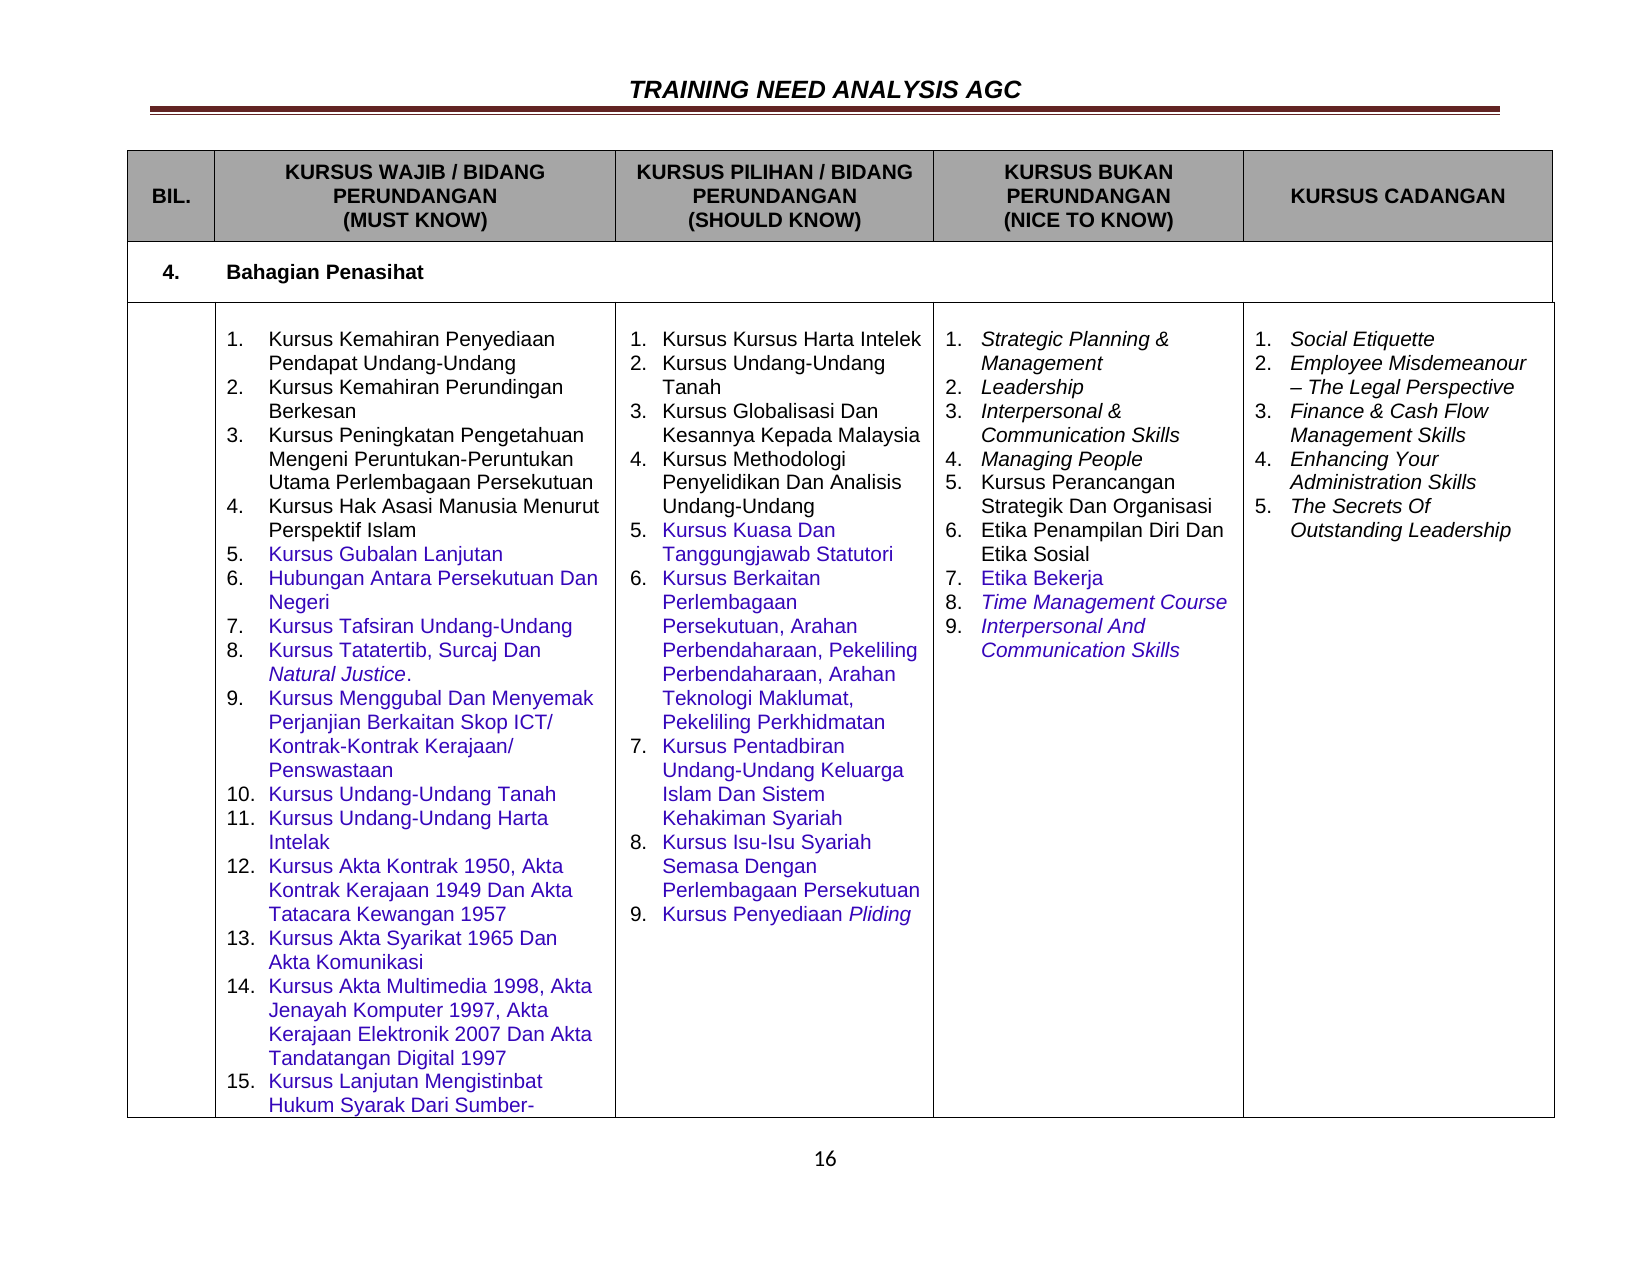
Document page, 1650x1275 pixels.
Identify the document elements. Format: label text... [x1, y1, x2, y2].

table_cell [128, 303, 215, 1117]
table_header KURSUS BUKAN PERUNDANGAN (NICE TO KNOW) [934, 151, 1243, 241]
table_cell Bahagian Penasihat [215, 242, 1552, 302]
table_header KURSUS WAJIB / BIDANG PERUNDANGAN (MUST KNOW) [215, 151, 615, 241]
table_header KURSUS PILIHAN / BIDANG PERUNDANGAN (SHOULD KNOW) [616, 151, 933, 241]
table_cell 4. [128, 242, 215, 302]
table_header KURSUS CADANGAN [1244, 151, 1552, 241]
table_header BIL. [128, 151, 214, 241]
